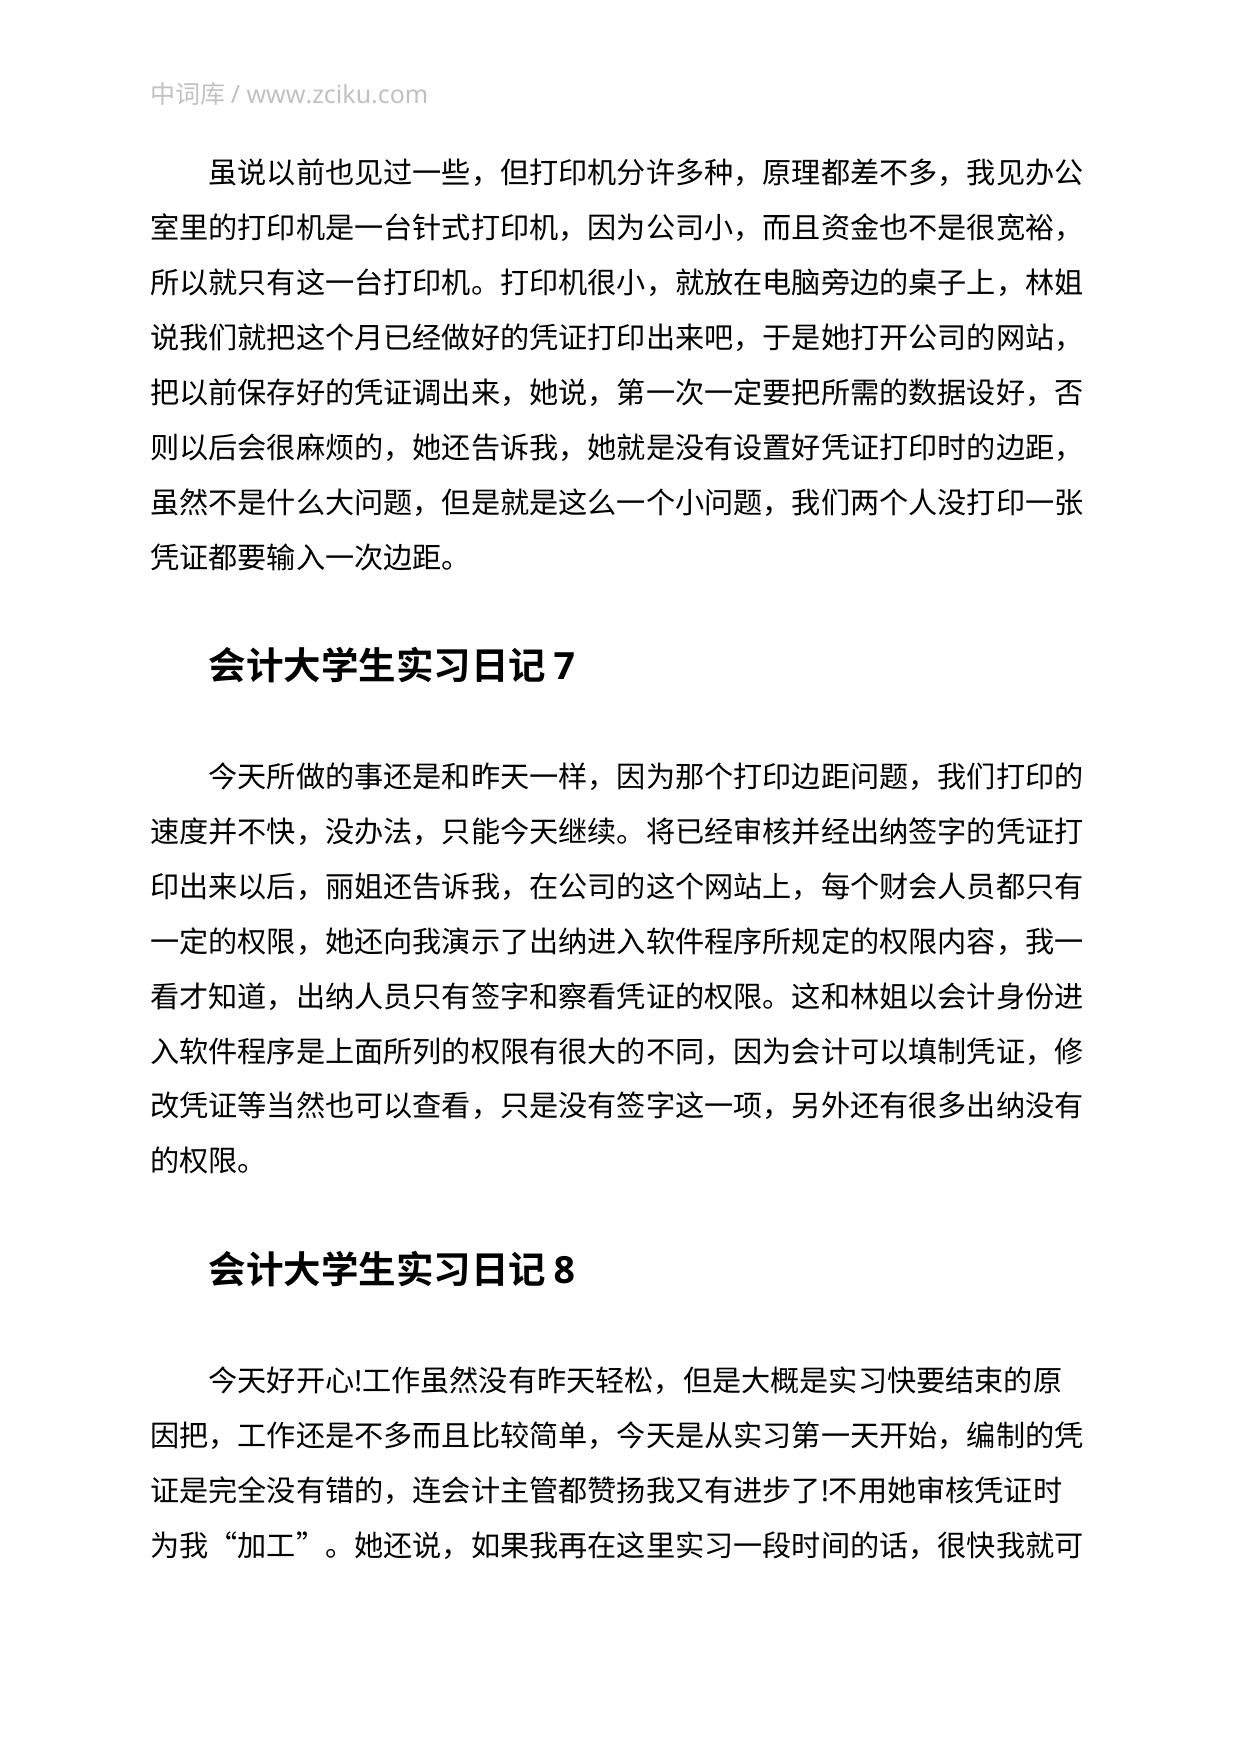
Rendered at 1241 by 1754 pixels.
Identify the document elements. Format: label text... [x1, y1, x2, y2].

text 会计大学生实习日记7 [150, 636, 1090, 691]
text 会计大学生实习日记8 [150, 1240, 1090, 1294]
text 今天所做的事还是和昨天一样，因为那个打印边距问题，我们打印的速度并不快，没办法，只能今天继续。将已经审核并经出纳签字的凭证打印出来以后，丽姐还告诉我，在公司的这个网站上，每个财会人员都只有一定的权限，她还向我演示了出纳进入软件程序所规定的权限内容，我一看才知道，出纳人员只有签字和察看凭证的权限。这和林姐以会计身份进入软件程序是上面所列的权限有很大的不同，因为会计可以填制凭证，修改凭证等当然也可以查看，只是没有签字这一项，另外还有很多出纳没有的权限。 [150, 754, 1090, 1180]
text 虽说以前也见过一些，但打印机分许多种，原理都差不多，我见办公室里的打印机是一台针式打印机，因为公司小，而且资金也不是很宽裕，所以就只有这一台打印机。打印机很小，就放在电脑旁边的桌子上，林姐说我们就把这个月已经做好的凭证打印出来吧，于是她打开公司的网站，把以前保存好的凭证调出来，她说，第一次一定要把所需的数据设好，否则以后会很麻烦的，她还告诉我，她就是没有设置好凭证打印时的边距，虽然不是什么大问题，但是就是这么一个小问题，我们两个人没打印一张凭证都要输入一次边距。 [150, 150, 1090, 577]
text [150, 1357, 1090, 1564]
